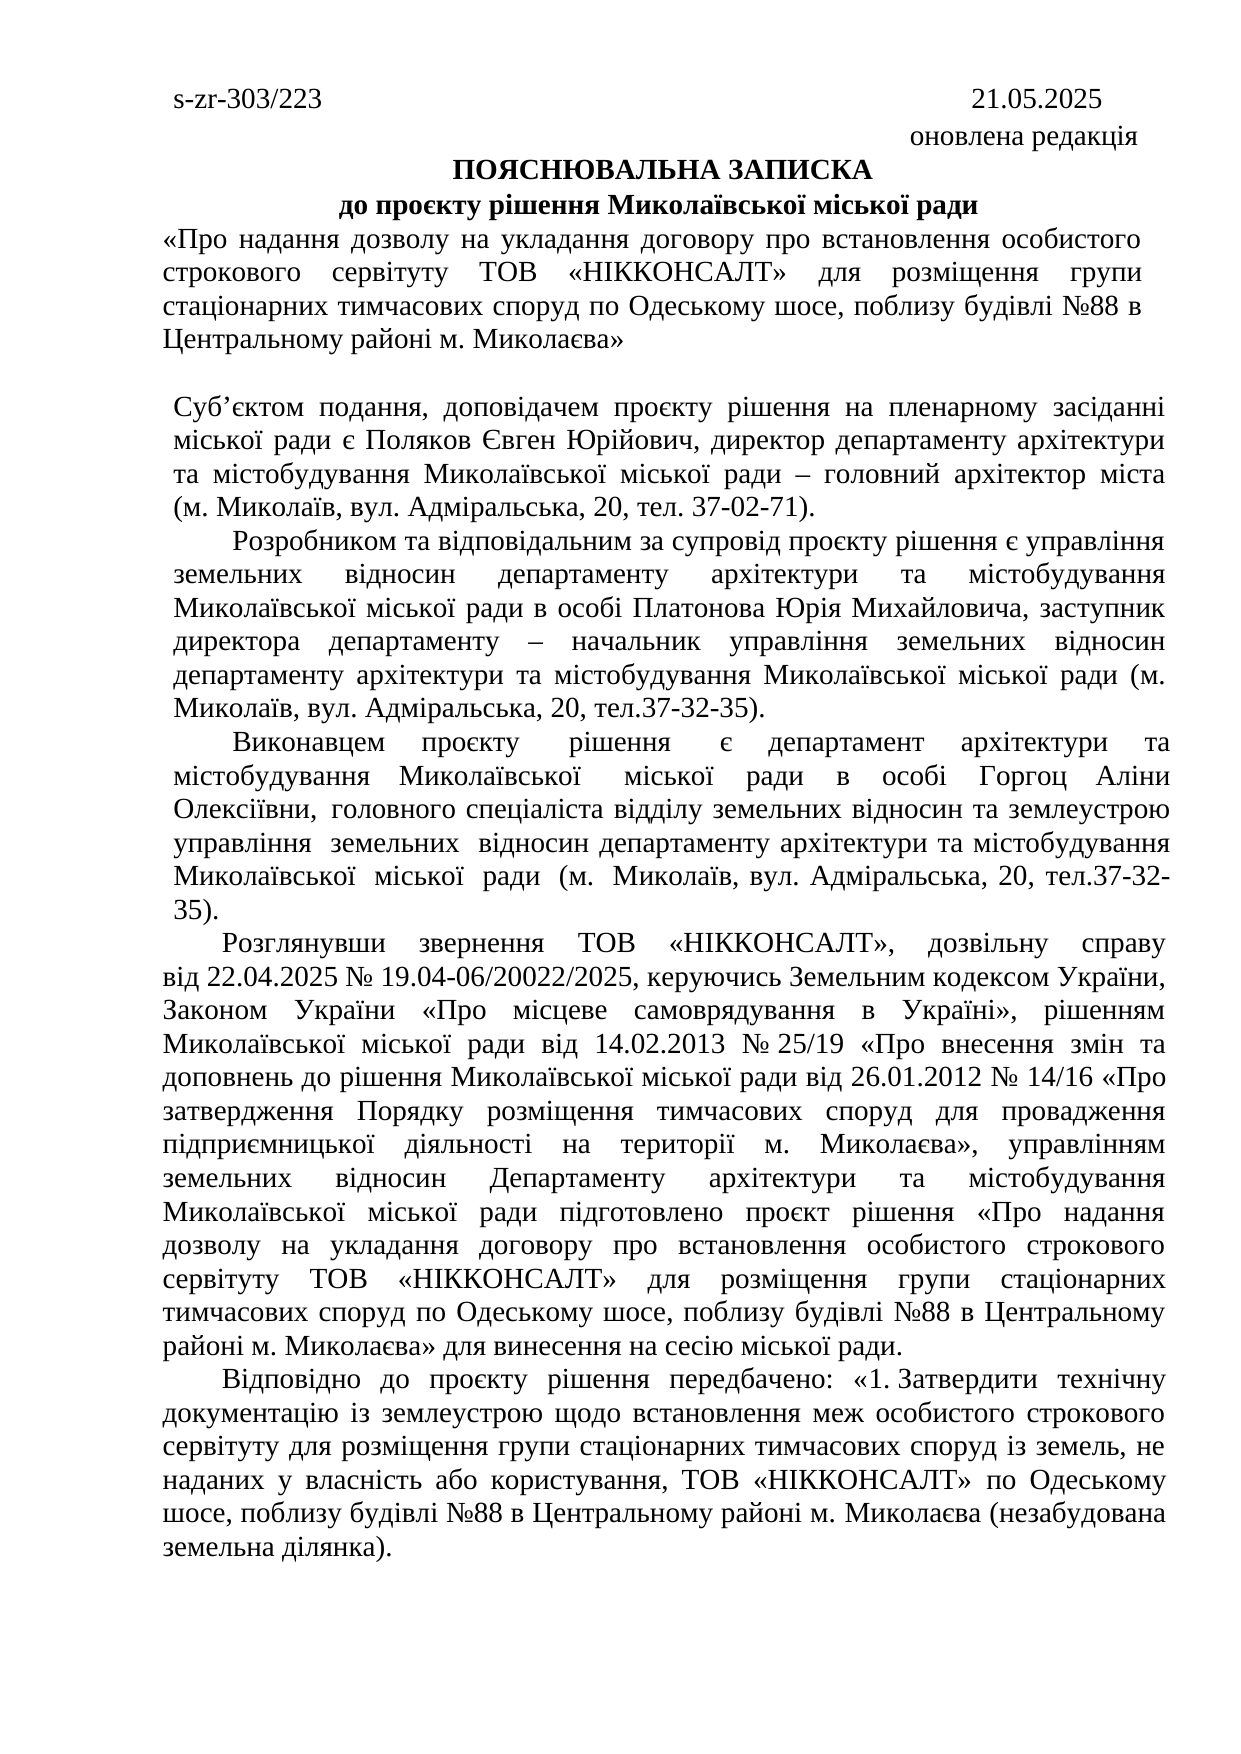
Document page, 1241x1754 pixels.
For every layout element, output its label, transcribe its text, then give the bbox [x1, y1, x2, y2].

text оновлена редакція [909, 118, 1166, 152]
text Суб’єктом подання, доповідачем проєкту рішення на пленарному засіданні міської ради є Поляков Євген Юрійович, директор департаменту архітектури та містобудування Миколаївської міської ради – головний архітектор міста (м. Миколаїв, вул. Адміральська, 20, тел. 37-02-71). [173, 389, 1166, 523]
text Розглянувши звернення ТОВ «НІККОНСАЛТ», дозвільну справу від 22.04.2025 № 19.04-06/20022/2025, керуючись Земельним кодексом України, Законом України «Про місцеве самоврядування в Україні», рішенням Миколаївської міської ради від 14.02.2013 № 25/19 «Про внесення змін та доповнень до рішення Миколаївської міської ради від 26.01.2012 № 14/16 «Про затвердження Порядку розміщення тимчасових споруд для провадження підприємницької діяльності на території м. Миколаєва», управлінням земельних відносин Департаменту архітектури та містобудування Миколаївської міської ради підготовлено проєкт рішення «Про надання дозволу на укладання договору про встановлення особистого строкового сервітуту ТОВ «НІККОНСАЛТ» для розміщення групи стаціонарних тимчасових споруд по Одеському шосе, поблизу будівлі №88 в Центральному районі м. Миколаєва» для винесення на сесію міської ради. [162, 925, 1166, 1361]
text Відповідно до проєкту рішення передбачено: «1. Затвердити технічну документацію із землеустрою щодо встановлення меж особистого строкового сервітуту для розміщення групи стаціонарних тимчасових споруд із земель, не наданих у власність або користування, ТОВ «НІККОНСАЛТ» по Одеському шосе, поблизу будівлі №88 в Центральному районі м. Миколаєва (незабудована земельна ділянка). [162, 1361, 1166, 1563]
text Виконавцем проєкту рішення є департамент архітектури та містобудування Миколаївської міської ради в особі Горгоц Аліни Олексіївни, головного спеціаліста відділу земельних відносин та землеустрою управління земельних відносин департаменту архітектури та містобудування Миколаївської міської ради (м. Миколаїв, вул. Адміральська, 20, тел.37-32-35). [173, 724, 1170, 925]
text s-zr-303/223 21.05.2025 [173, 81, 1166, 114]
text «Про надання дозволу на укладання договору про встановлення особистого строкового сервітуту ТОВ «НІККОНСАЛТ» для розміщення групи стаціонарних тимчасових споруд по Одеському шосе, поблизу будівлі №88 в Центральному районі м. Миколаєва» [162, 221, 1142, 355]
text Розробником та відповідальним за супровід проєкту рішення є управління земельних відносин департаменту архітектури та містобудування Миколаївської міської ради в особі Платонова Юрія Михайловича, заступник директора департаменту – начальник управління земельних відносин департаменту архітектури та містобудування Миколаївської міської ради (м. Миколаїв, вул. Адміральська, 20, тел.37-32-35). [173, 523, 1166, 724]
title ПОЯСНЮВАЛЬНА ЗАПИСКА [339, 152, 891, 186]
title до проєкту рішення Миколаївської міської ради [162, 187, 980, 221]
